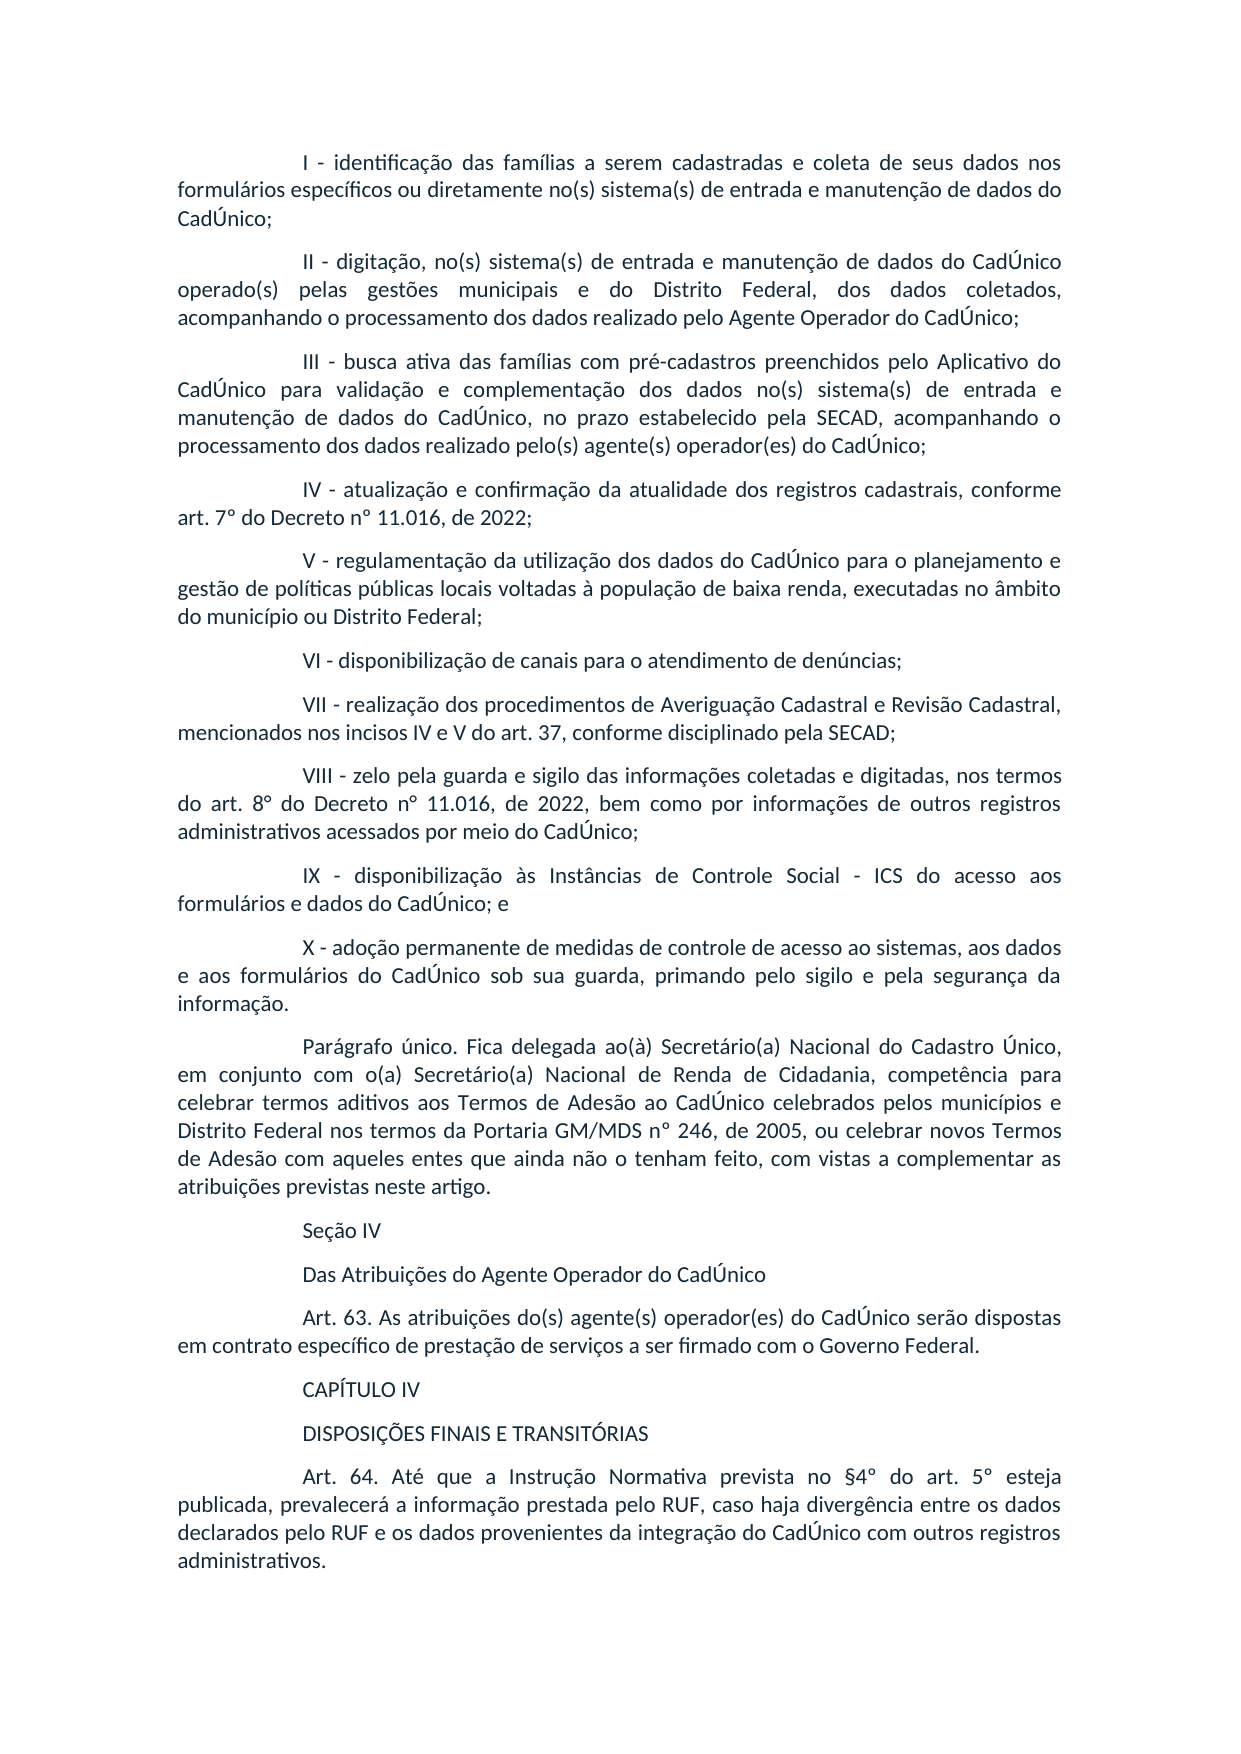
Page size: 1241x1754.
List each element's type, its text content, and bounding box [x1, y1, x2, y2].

text I - identificação das famílias a serem cadastradas e coleta de seus dados nos formulários específicos ou diretamente no(s) sistema(s) de entrada e manutenção de dados do CadÚnico; [177, 148, 1063, 232]
text III - busca ativa das famílias com pré-cadastros preenchidos pelo Aplicativo do CadÚnico para validação e complementação dos dados no(s) sistema(s) de entrada e manutenção de dados do CadÚnico, no prazo estabelecido pela SECAD, acompanhando o processamento dos dados realizado pelo(s) agente(s) operador(es) do CadÚnico; [177, 347, 1063, 459]
text II - digitação, no(s) sistema(s) de entrada e manutenção de dados do CadÚnico operado(s) pelas gestões municipais e do Distrito Federal, dos dados coletados, acompanhando o processamento dos dados realizado pelo Agente Operador do CadÚnico; [177, 247, 1063, 331]
text Art. 63. As atribuições do(s) agente(s) operador(es) do CadÚnico serão dispostas em contrato específico de prestação de serviços a ser firmado com o Governo Federal. [177, 1303, 1063, 1359]
text Seção IV [177, 1216, 1063, 1244]
text VII - realização dos procedimentos de Averiguação Cadastral e Revisão Cadastral, mencionados nos incisos IV e V do art. 37, conforme disciplinado pela SECAD; [177, 690, 1063, 746]
text DISPOSIÇÕES FINAIS E TRANSITÓRIAS [177, 1419, 1063, 1447]
text Parágrafo único. Fica delegada ao(à) Secretário(a) Nacional do Cadastro Único, em conjunto com o(a) Secretário(a) Nacional de Renda de Cidadania, competência para celebrar termos aditivos aos Termos de Adesão ao CadÚnico celebrados pelos municípios e Distrito Federal nos termos da Portaria GM/MDS nº 246, de 2005, ou celebrar novos Termos de Adesão com aqueles entes que ainda não o tenham feito, com vistas a complementar as atribuições previstas neste artigo. [177, 1032, 1063, 1201]
text V - regulamentação da utilização dos dados do CadÚnico para o planejamento e gestão de políticas públicas locais voltadas à população de baixa renda, executadas no âmbito do município ou Distrito Federal; [177, 546, 1063, 630]
text Das Atribuições do Agente Operador do CadÚnico [177, 1260, 1063, 1288]
text IV - atualização e confirmação da atualidade dos registros cadastrais, conforme art. 7º do Decreto nº 11.016, de 2022; [177, 475, 1063, 531]
text CAPÍTULO IV [177, 1375, 1063, 1403]
text Art. 64. Até que a Instrução Normativa prevista no §4º do art. 5º esteja publicada, prevalecerá a informação prestada pelo RUF, caso haja divergência entre os dados declarados pelo RUF e os dados provenientes da integração do CadÚnico com outros registros administrativos. [177, 1462, 1063, 1574]
text VIII - zelo pela guarda e sigilo das informações coletadas e digitadas, nos termos do art. 8° do Decreto n° 11.016, de 2022, bem como por informações de outros registros administrativos acessados por meio do CadÚnico; [177, 761, 1063, 845]
text IX - disponibilização às Instâncias de Controle Social - ICS do acesso aos formulários e dados do CadÚnico; e [177, 861, 1063, 917]
text VI - disponibilização de canais para o atendimento de denúncias; [177, 646, 1063, 674]
text X - adoção permanente de medidas de controle de acesso ao sistemas, aos dados e aos formulários do CadÚnico sob sua guarda, primando pelo sigilo e pela segurança da informação. [177, 933, 1063, 1017]
